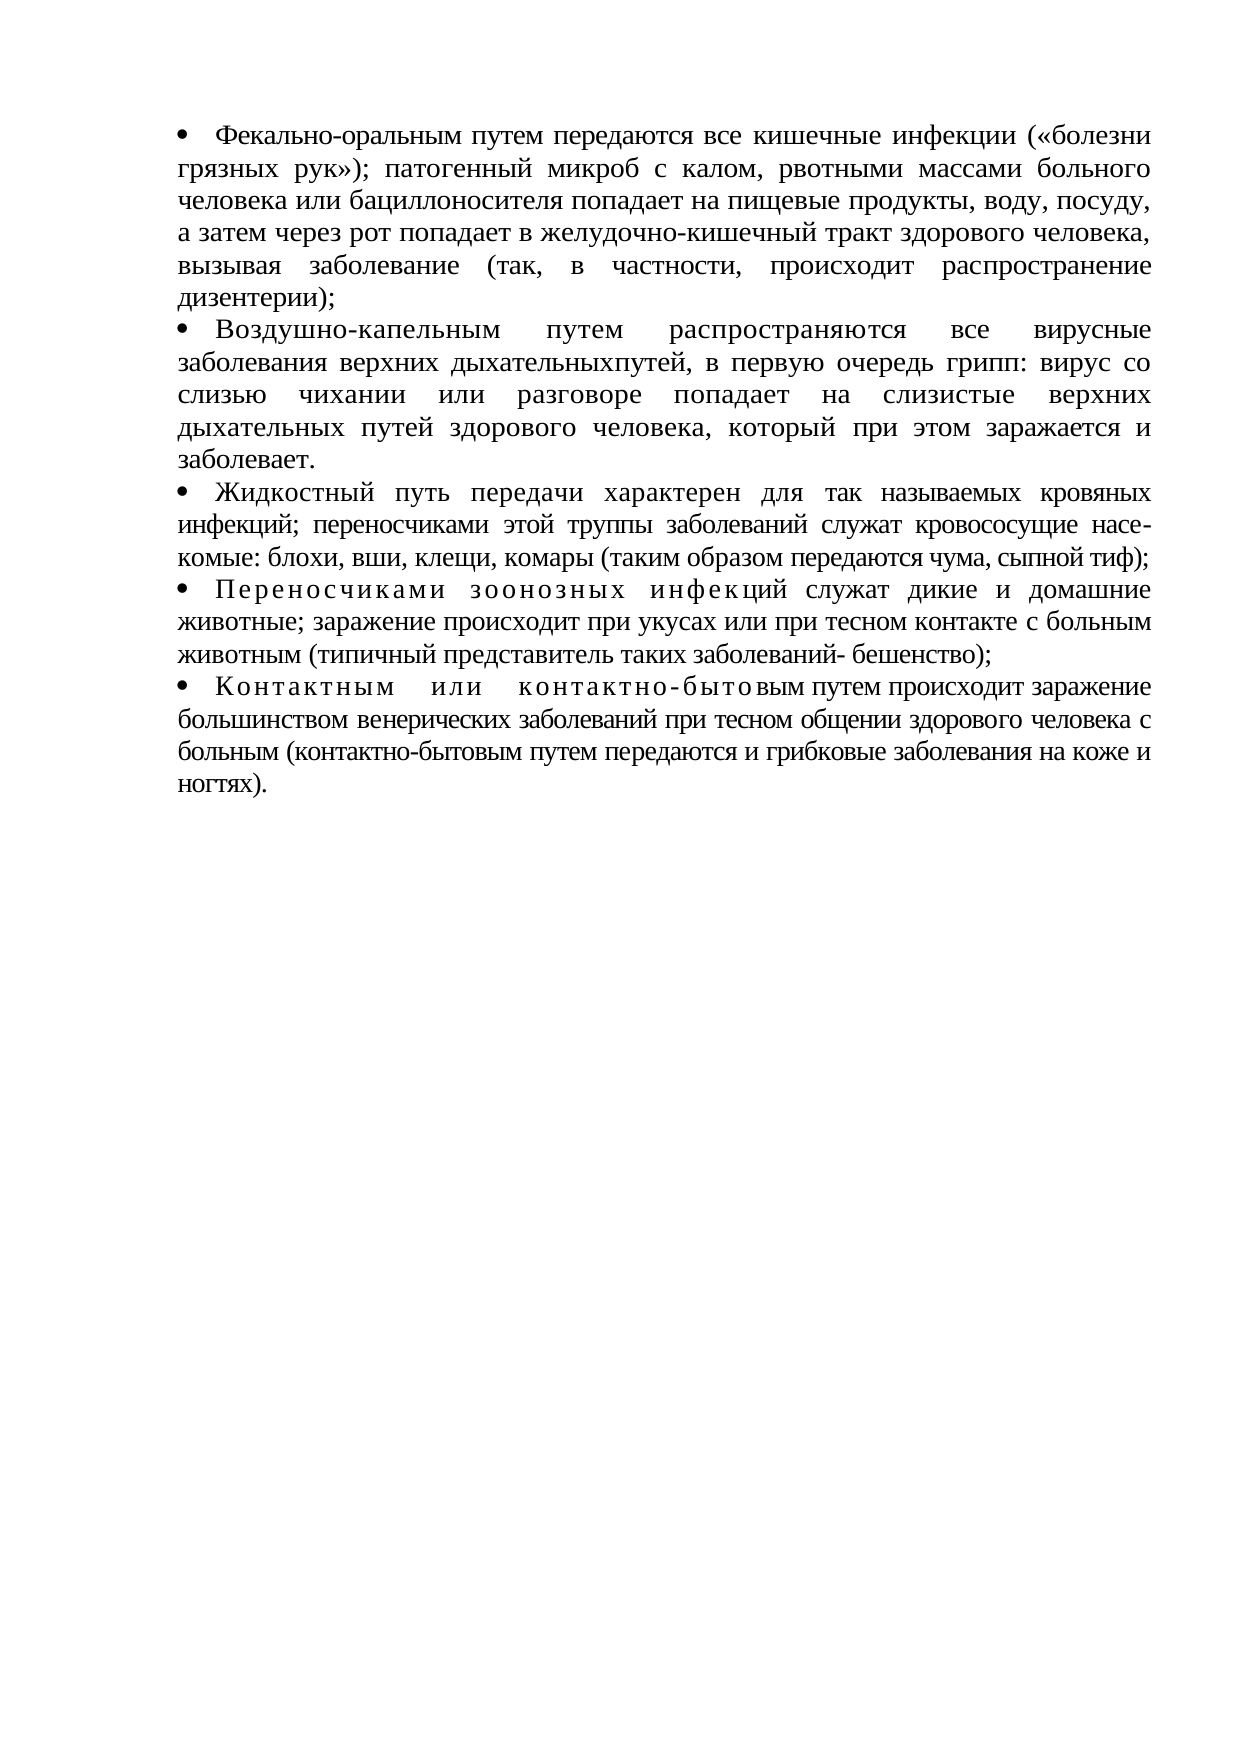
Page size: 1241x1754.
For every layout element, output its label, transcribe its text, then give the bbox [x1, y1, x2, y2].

list Фекально-оральным путем передаются все кишечные инфекции («болезни грязных рук»); патогенный микроб с калом, рвотными массами больного человека или бациллоносителя попадает на пищевые продукты, воду, посуду, а затем через рот попадает в желудочно-кишечный тракт здорового человека, вызывая заболевание (так, в частности, происходит распространение дизентерии); [177, 118, 1152, 313]
list Контактным или контактно-бытовым путем происходит заражение большинством венерических заболеваний при тесном общении здорового человека с больным (контактно-бытовым путем передаются и грибковые заболевания на коже и ногтях). [177, 669, 1152, 799]
list Переносчиками зоонозных инфекций служат дикие и домашние животные; заражение происходит при укусах или при тесном контакте с больным животным (типичный представитель таких заболеваний- бешенство); [177, 572, 1152, 669]
list Воздушно-капельным путем распространяются все вирусные заболевания верхних дыхательныхпутей, в первую очередь грипп: вирус со слизью чихании или разговоре попадает на слизистые верхних дыхательных путей здорового человека, который при этом заражается и заболевает. [177, 313, 1152, 475]
list Жидкостный путь передачи характерен для так называемых кровяных инфекций; переносчиками этой труппы заболеваний служат кровососущие насекомые: блохи, вши, клещи, комары (таким образом передаются чума, сыпной тиф); [177, 475, 1152, 572]
